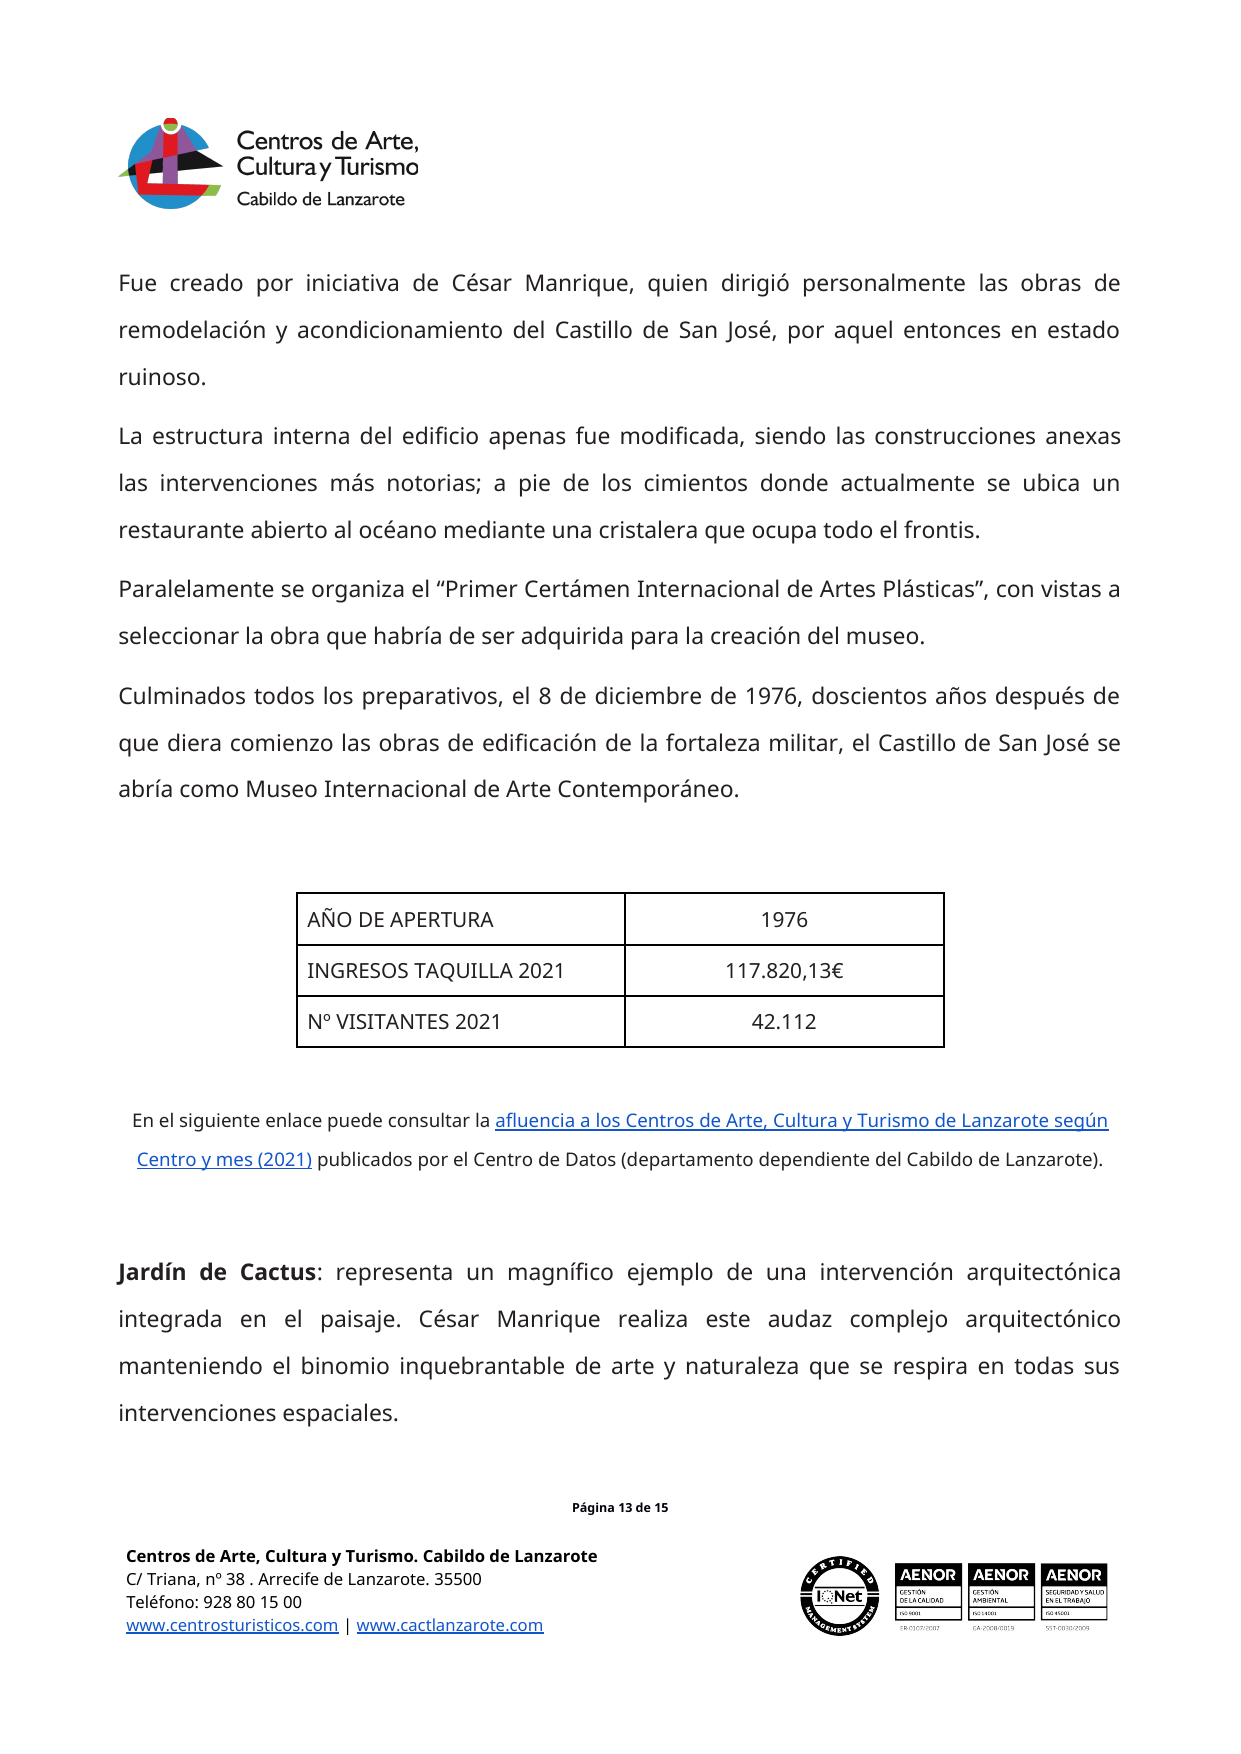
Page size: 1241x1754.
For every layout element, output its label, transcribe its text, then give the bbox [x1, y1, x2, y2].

picture [800, 1556, 1108, 1636]
table_cell Nº VISITANTES 2021 [298, 997, 624, 1046]
text Fue creado por iniciativa de César Manrique, quien dirigió personalmente las obras de remodelación y acondicionamiento del Castillo de San José, por aquel entonces en estado ruinoso. [118, 267, 1122, 392]
text En el siguiente enlace puede consultar la afluencia a los Centros de Arte, Cultura y Turismo de Lanzarote según Centro y mes (2021) publicados por el Centro de Datos (departamento dependiente del Cabildo de Lanzarote). [118, 1108, 1122, 1171]
table_cell 42.112 [626, 997, 943, 1046]
text Culminados todos los preparativos, el 8 de diciembre de 1976, doscientos años después de que diera comienzo las obras de edificación de la fortaleza militar, el Castillo de San José se abría como Museo Internacional de Arte Contemporáneo. [118, 680, 1122, 805]
picture [118, 118, 418, 209]
table_cell INGRESOS TAQUILLA 2021 [298, 946, 624, 995]
text Jardín de Cactus: representa un magnífico ejemplo de una intervención arquitectónica integrada en el paisaje. César Manrique realiza este audaz complejo arquitectónico manteniendo el binomio inquebrantable de arte y naturaleza que se respira en todas sus intervenciones espaciales. [118, 1256, 1122, 1428]
table_cell 117.820,13€ [626, 946, 943, 995]
table_header AÑO DE APERTURA [298, 894, 624, 943]
text Paralelamente se organiza el “Primer Certámen Internacional de Artes Plásticas”, con vistas a seleccionar la obra que habría de ser adquirida para la creación del museo. [118, 573, 1122, 652]
table_header 1976 [626, 894, 943, 943]
text La estructura interna del edificio apenas fue modificada, siendo las construcciones anexas las intervenciones más notorias; a pie de los cimientos donde actualmente se ubica un restaurante abierto al océano mediante una cristalera que ocupa todo el frontis. [118, 420, 1122, 545]
